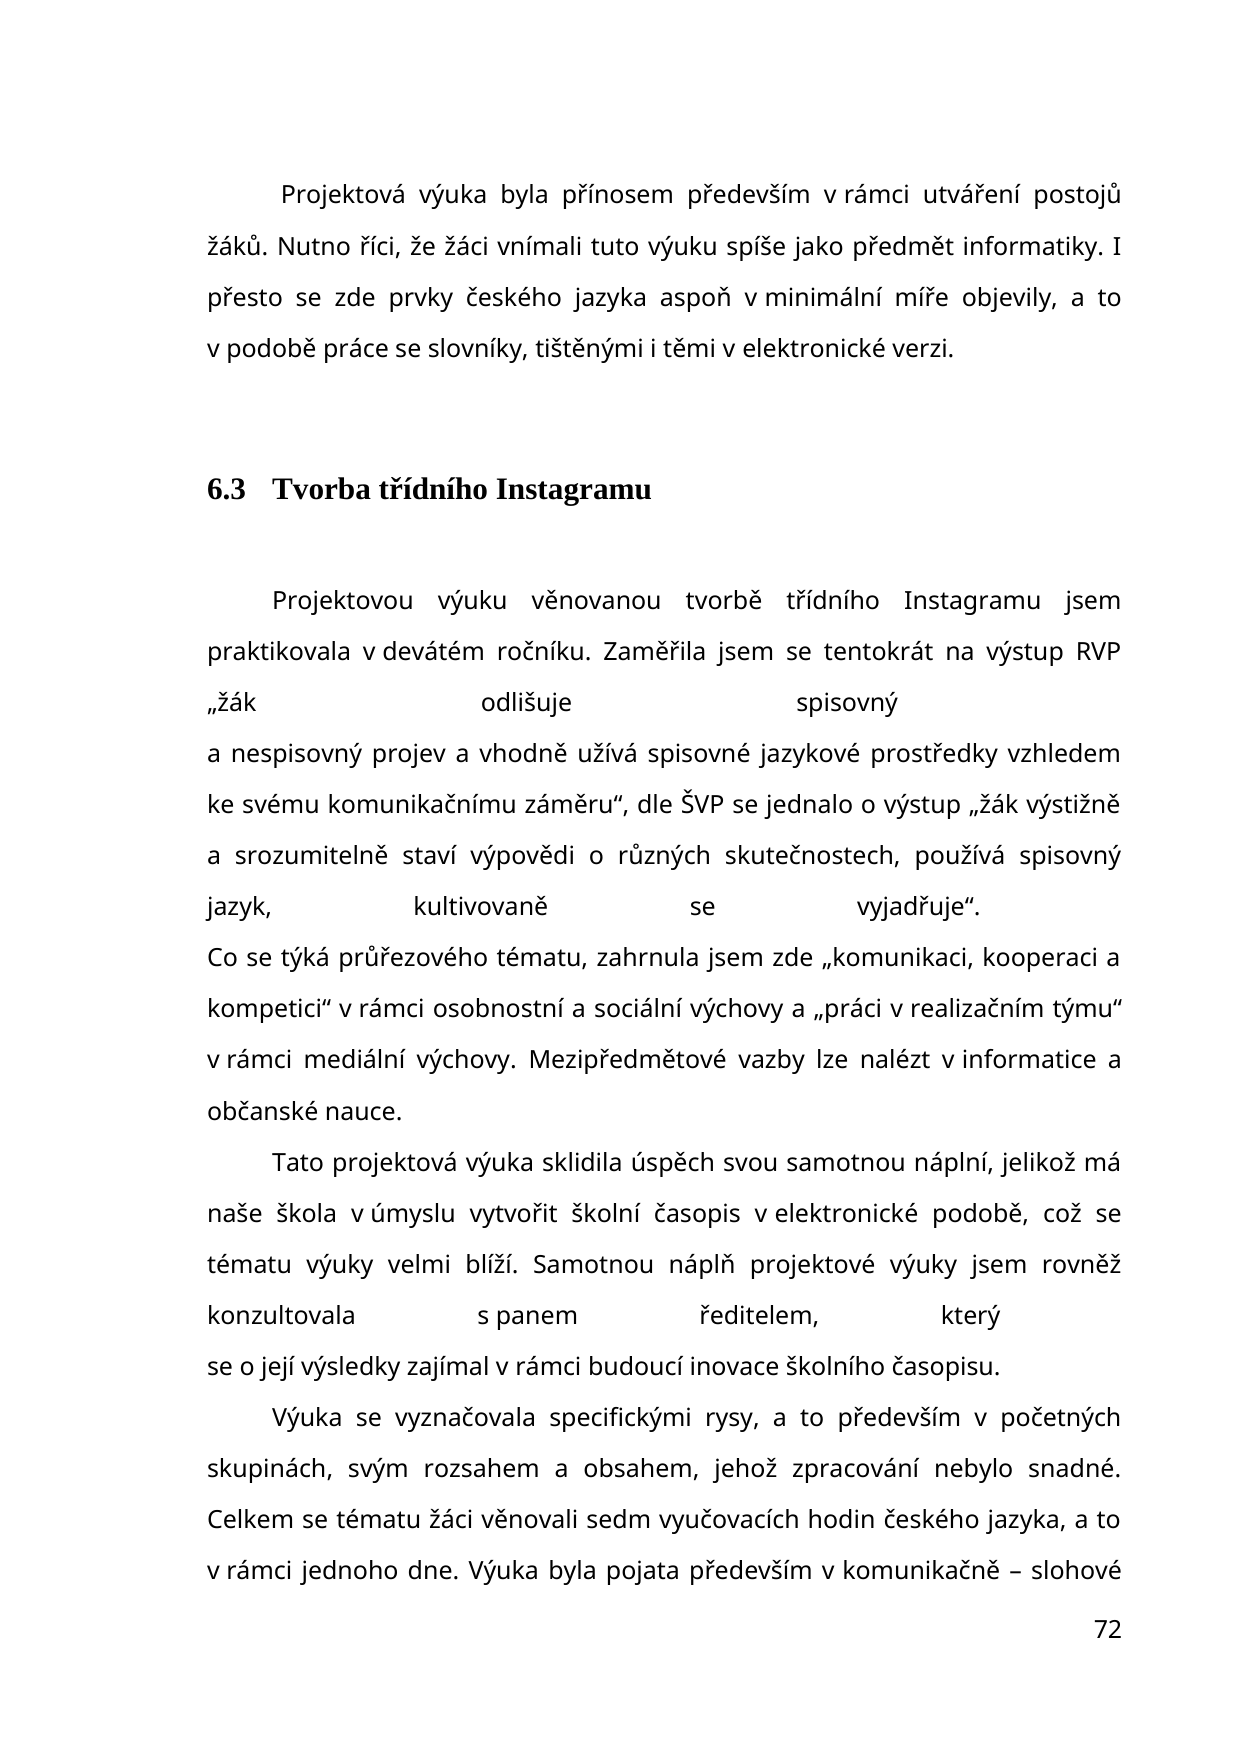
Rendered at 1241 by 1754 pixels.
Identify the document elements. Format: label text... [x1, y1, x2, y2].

text Tvorba třídního Instagramu [207, 470, 1122, 506]
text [207, 1399, 1122, 1587]
text Projektovou výuku věnovanou tvorbě třídního Instagramu jsem praktikovala v devátém ročníku. Zaměřila jsem se tentokrát na výstup RVP „žák odlišuje spisovný a nespisovný projev a vhodně užívá spisovné jazykové prostředky vzhledem ke svému komunikačnímu záměru“, dle ŠVP se jednalo o výstup „žák výstižně a srozumitelně staví výpovědi o různých skutečnostech, používá spisovný jazyk, kultivovaně se vyjadřuje“. Co se týká průřezového tématu, zahrnula jsem zde „komunikaci, kooperaci a kompetici“ v rámci osobnostní a sociální výchovy a „práci v realizačním týmu“ v rámci mediální výchovy. Mezipředmětové vazby lze nalézt v informatice a občanské nauce. [207, 583, 1122, 1127]
text Projektová výuka byla přínosem především v rámci utváření postojů žáků. Nutno říci, že žáci vnímali tuto výuku spíše jako předmět informatiky. I přesto se zde prvky českého jazyka aspoň v minimální míře objevily, a to v podobě práce se slovníky, tištěnými i těmi v elektronické verzi. [207, 177, 1122, 364]
text Tato projektová výuka sklidila úspěch svou samotnou náplní, jelikož má naše škola v úmyslu vytvořit školní časopis v elektronické podobě, což se tématu výuky velmi blíží. Samotnou náplň projektové výuky jsem rovněž konzultovala s panem ředitelem, který se o její výsledky zajímal v rámci budoucí inovace školního časopisu. [207, 1144, 1122, 1382]
